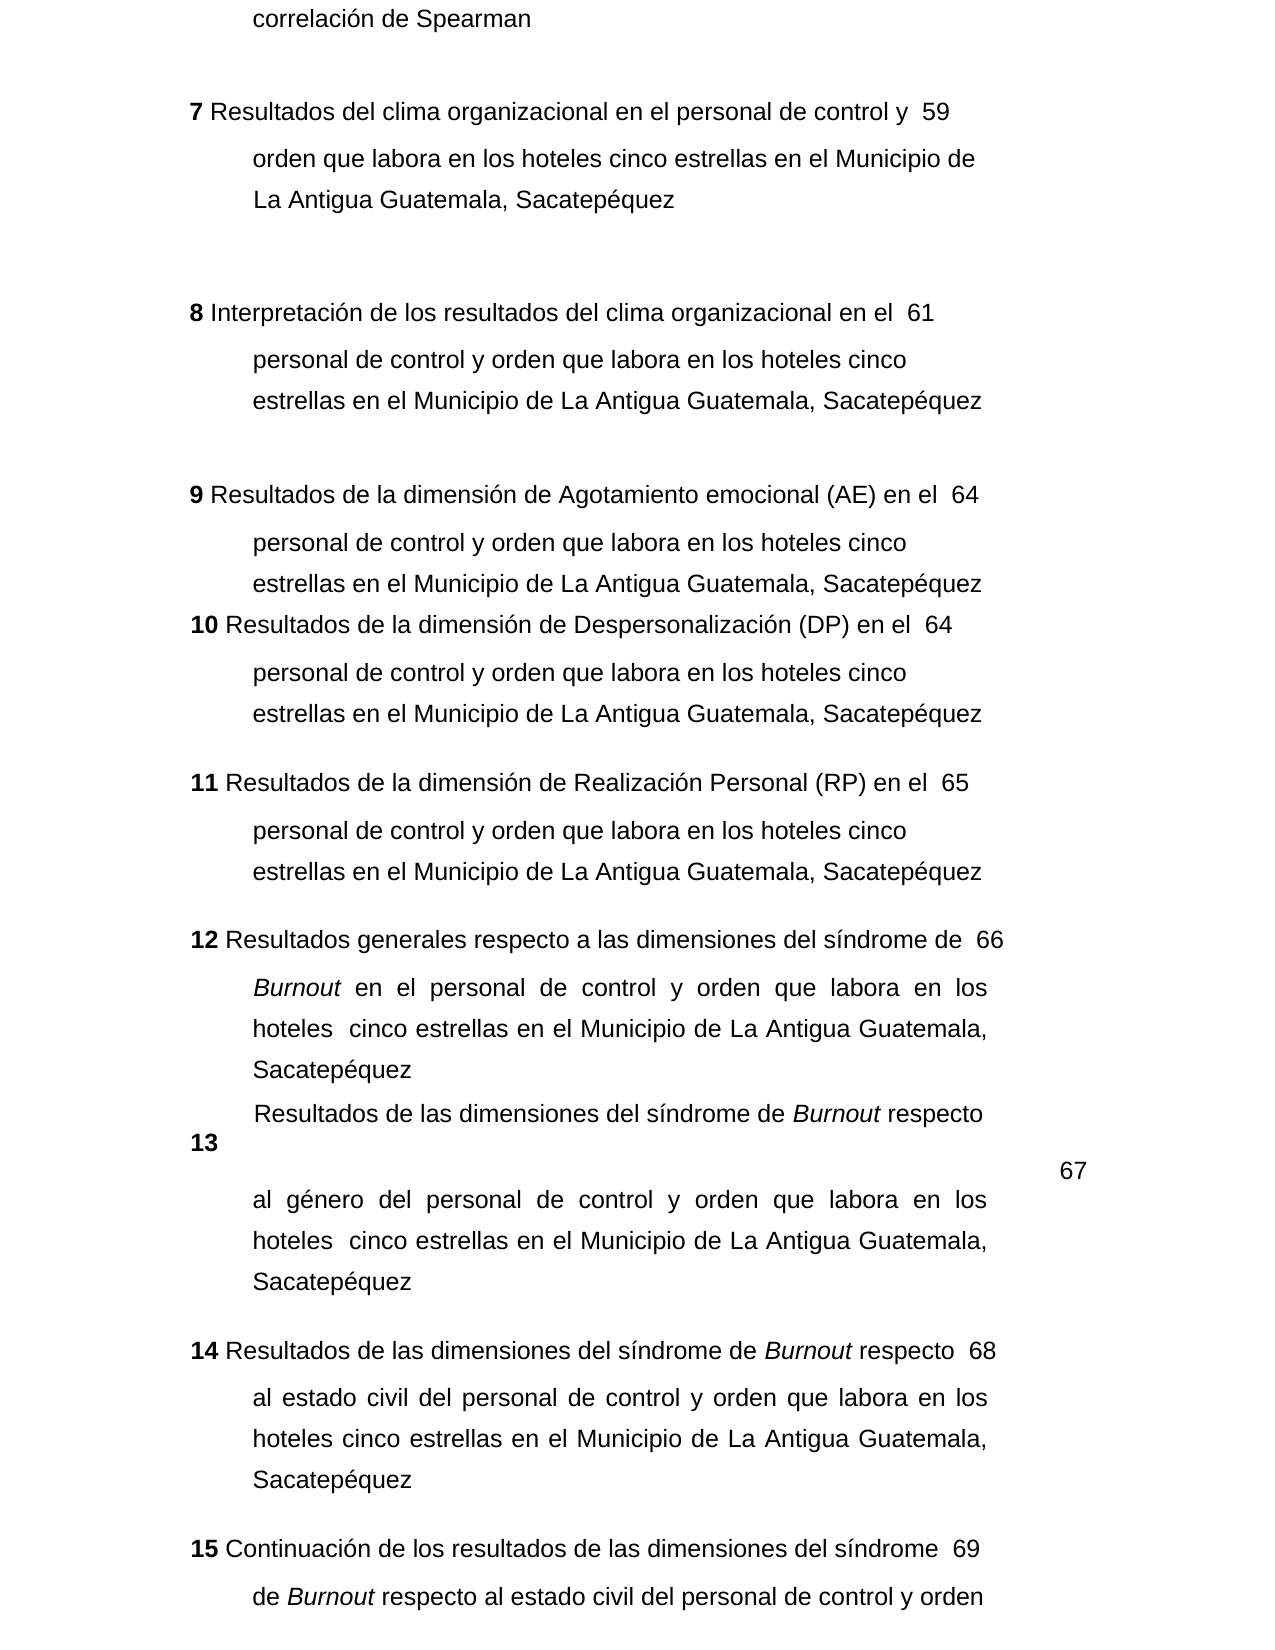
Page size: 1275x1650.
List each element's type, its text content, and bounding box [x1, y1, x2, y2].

text orden que labora en los hoteles cinco estrellas en el Municipio de La Antigua Guatemala, Sacatepéquez [252, 144, 988, 214]
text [252, 1582, 988, 1611]
text personal de control y orden que labora en los hoteles cinco estrellas en el Municipio de La Antigua Guatemala, Sacatepéquez [252, 658, 989, 727]
text 7 Resultados del clima organizacional en el personal de control y 59 [189, 97, 1087, 126]
text 10 Resultados de la dimensión de Despersonalización (DP) en el 64 [190, 610, 1087, 639]
text al género del personal de control y orden que labora en los hoteles cinco estrellas en el Municipio de La Antigua Guatemala, Sacatepéquez [252, 1185, 989, 1296]
text al estado civil del personal de control y orden que labora en los hoteles cinco estrellas en el Municipio de La Antigua Guatemala, Sacatepéquez [252, 1383, 989, 1494]
text correlación de Spearman [252, 4, 1268, 33]
text personal de control y orden que labora en los hoteles cinco estrellas en el Municipio de La Antigua Guatemala, Sacatepéquez [252, 816, 989, 886]
text Burnout en el personal de control y orden que labora en los hoteles cinco estrellas en el Municipio de La Antigua Guatemala, Sacatepéquez [252, 973, 989, 1084]
text 13 [190, 1128, 1268, 1156]
text 12 Resultados generales respecto a las dimensiones del síndrome de 66 [190, 926, 1087, 954]
text personal de control y orden que labora en los hoteles cinco estrellas en el Municipio de La Antigua Guatemala, Sacatepéquez [252, 528, 989, 598]
text 9 Resultados de la dimensión de Agotamiento emocional (AE) en el 64 [189, 480, 1086, 509]
text 67 [0, 1156, 1087, 1185]
text 11 Resultados de la dimensión de Realización Personal (RP) en el 65 [190, 768, 1087, 797]
text Resultados de las dimensiones del síndrome de Burnout respecto [253, 1099, 1268, 1128]
text 14 Resultados de las dimensiones del síndrome de Burnout respecto 68 [190, 1336, 1087, 1364]
text 8 Interpretación de los resultados del clima organizacional en el 61 [189, 298, 1087, 326]
text 15 Continuación de los resultados de las dimensiones del síndrome 69 [190, 1534, 1087, 1563]
text personal de control y orden que labora en los hoteles cinco estrellas en el Municipio de La Antigua Guatemala, Sacatepéquez [252, 345, 989, 415]
